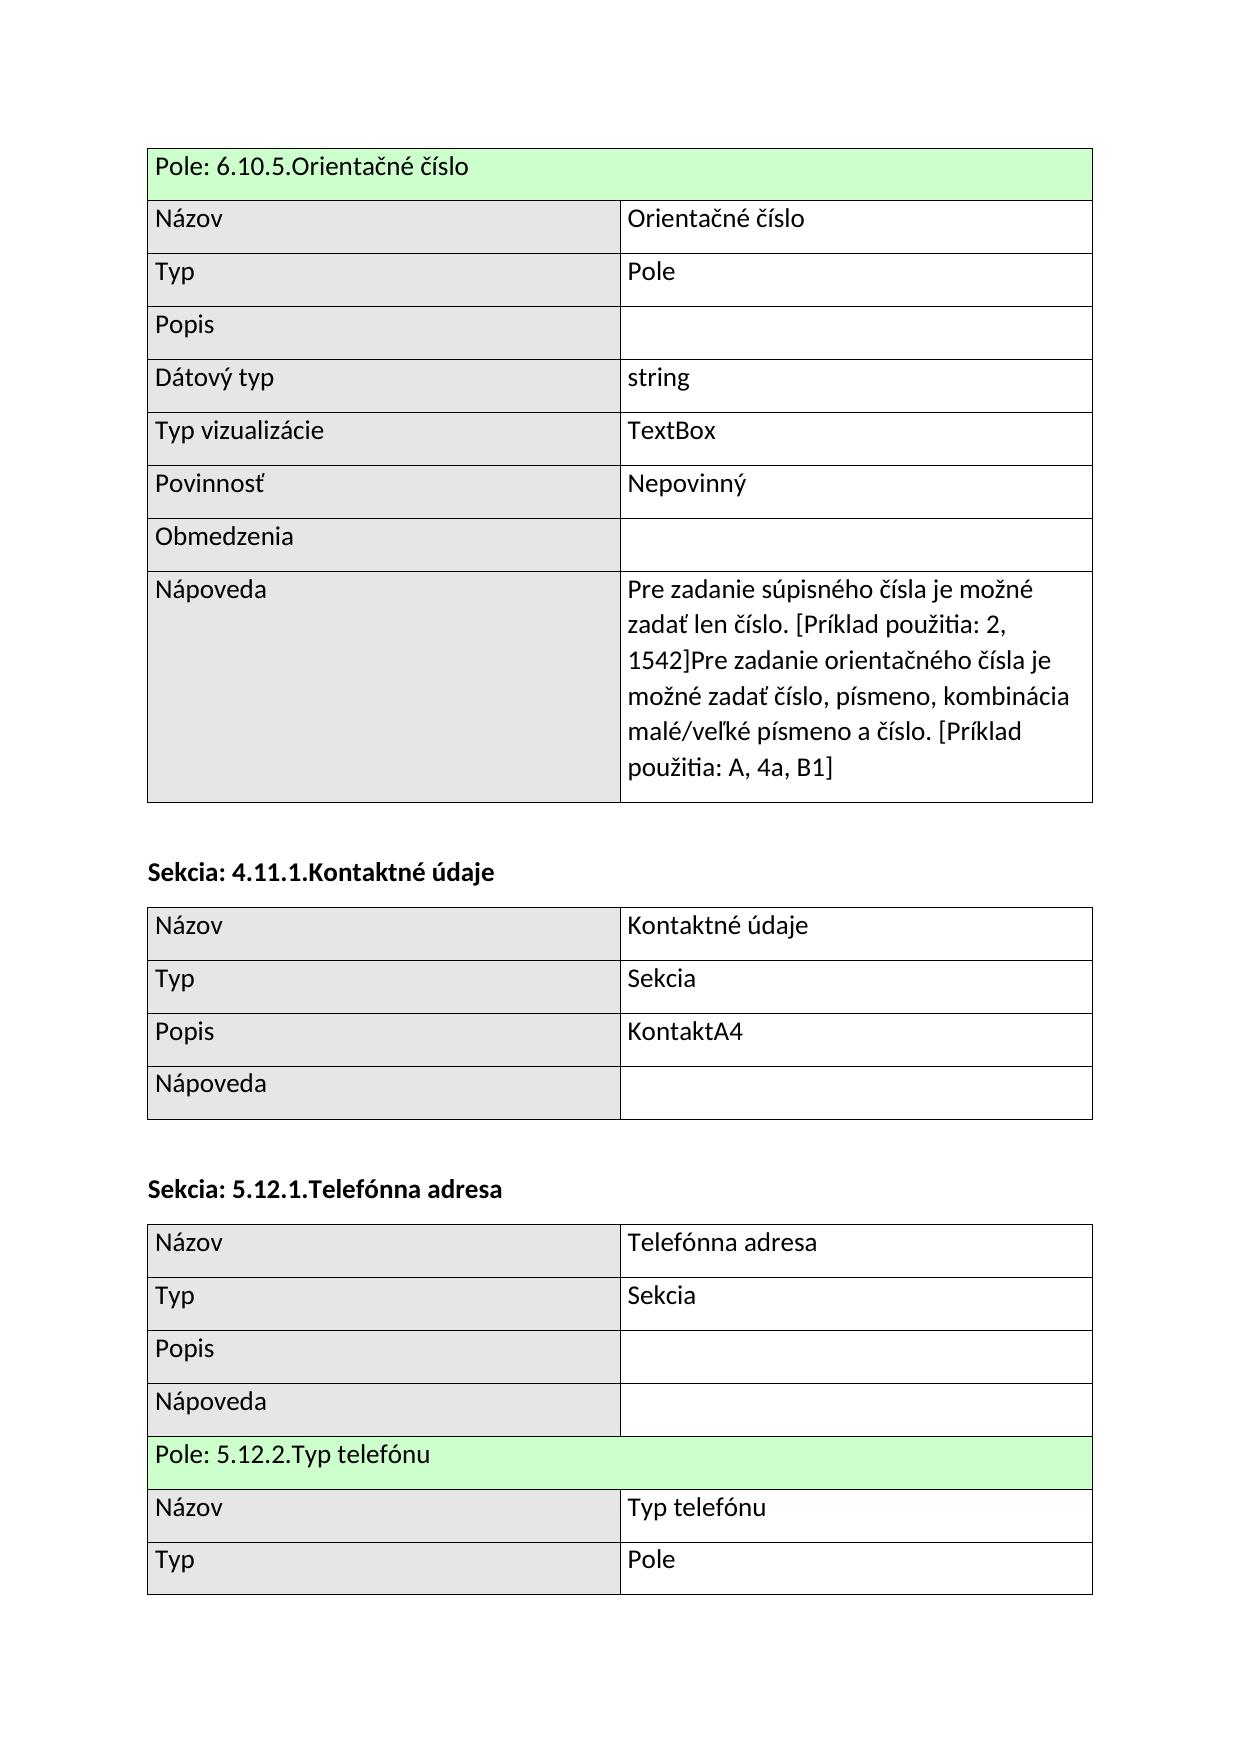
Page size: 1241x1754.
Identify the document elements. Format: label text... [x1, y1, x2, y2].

table_cell [621, 1384, 1092, 1436]
table_cell TextBox [621, 413, 1092, 465]
table_cell Sekcia [621, 1278, 1092, 1330]
table_cell string [621, 360, 1092, 412]
table_cell Pre zadanie súpisného čísla je možné zadať len číslo. [Príklad použitia: 2, 1542]Pre zadanie orientačného čísla je možné zadať číslo, písmeno, kombinácia malé/veľké písmeno a číslo. [Príklad použitia: A, 4a, B1] [621, 572, 1092, 802]
table_cell Popis [148, 307, 620, 359]
table_cell Typ telefónu [621, 1490, 1092, 1542]
table_header Kontaktné údaje [621, 908, 1092, 960]
table_cell Pole [621, 1543, 1092, 1594]
table_header Názov [148, 908, 620, 960]
table_header Telefónna adresa [621, 1225, 1092, 1277]
table_cell Názov [148, 1490, 620, 1542]
table_cell Typ [148, 254, 620, 306]
table_cell Popis [148, 1331, 620, 1383]
table_cell Názov [148, 201, 620, 253]
table_cell Typ [148, 961, 620, 1013]
table_cell Typ [148, 1278, 620, 1330]
table_cell Pole [621, 254, 1092, 306]
table_cell KontaktA4 [621, 1014, 1092, 1066]
text Sekcia: 5.12.1.Telefónna adresa [148, 1172, 1093, 1205]
table_cell Dátový typ [148, 360, 620, 412]
table_cell Nápoveda [148, 572, 620, 802]
table_cell Nápoveda [148, 1067, 620, 1119]
table_cell Obmedzenia [148, 519, 620, 571]
table_cell Sekcia [621, 961, 1092, 1013]
table_cell Popis [148, 1014, 620, 1066]
table_cell [621, 519, 1092, 571]
table_cell [621, 1067, 1092, 1119]
text Sekcia: 4.11.1.Kontaktné údaje [148, 855, 1093, 888]
table_cell Povinnosť [148, 466, 620, 518]
table_cell Pole: 5.12.2.Typ telefónu [148, 1437, 1092, 1489]
table_header Názov [148, 1225, 620, 1277]
table_cell Pole: 6.10.5.Orientačné číslo [148, 149, 1092, 200]
table_cell [621, 1331, 1092, 1383]
table_cell Nápoveda [148, 1384, 620, 1436]
table_cell Typ [148, 1543, 620, 1594]
table_cell Orientačné číslo [621, 201, 1092, 253]
table_cell Nepovinný [621, 466, 1092, 518]
table_cell Typ vizualizácie [148, 413, 620, 465]
table_cell [621, 307, 1092, 359]
